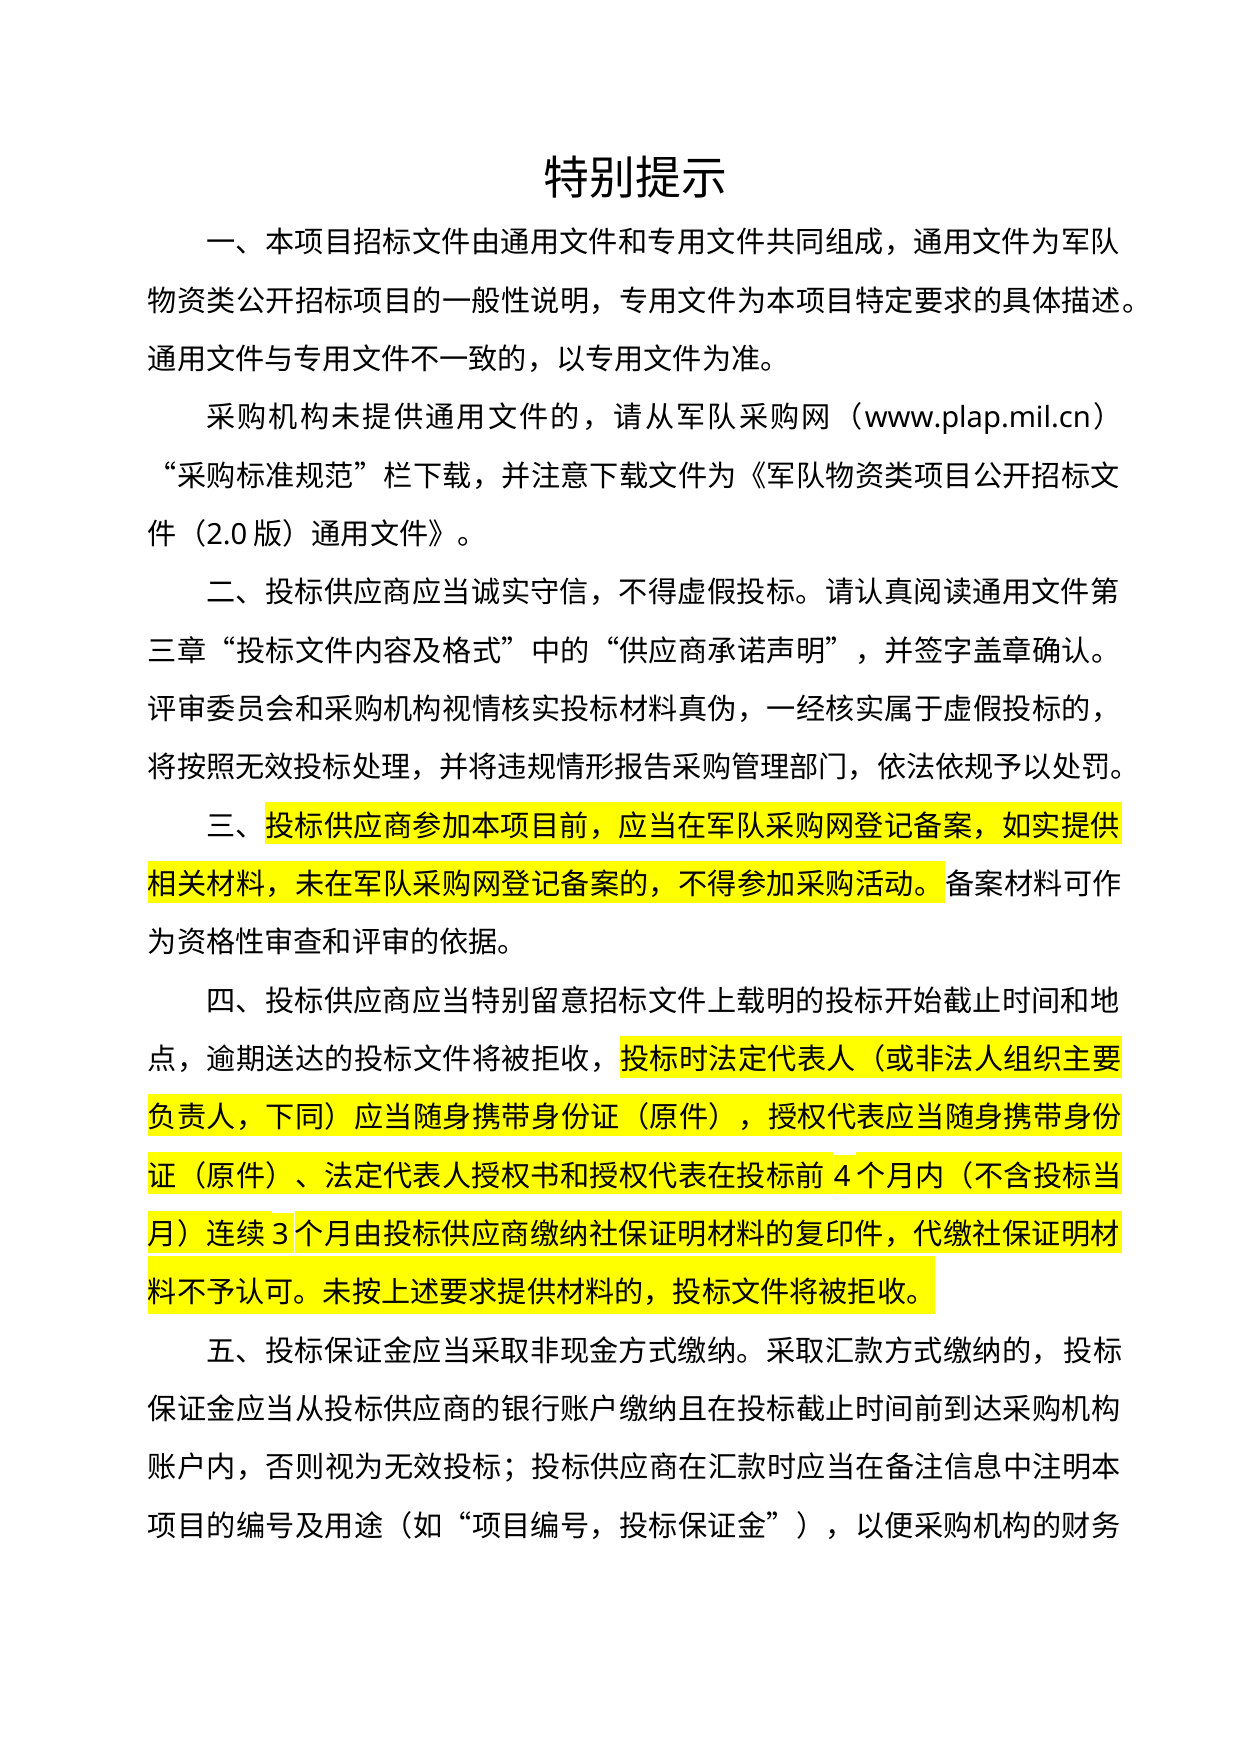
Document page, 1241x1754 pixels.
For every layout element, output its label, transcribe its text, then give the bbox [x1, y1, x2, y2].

text 三、投标供应商参加本项目前，应当在军队采购网登记备案，如实提供相关材料，未在军队采购网登记备案的，不得参加采购活动。备案材料可作为资格性审查和评审的依据。 [148, 789, 1122, 964]
text 四、投标供应商应当特别留意招标文件上载明的投标开始截止时间和地点，逾期送达的投标文件将被拒收，投标时法定代表人（或非法人组织主要负责人，下同）应当随身携带身份证（原件），授权代表应当随身携带身份证（原件）、法定代表人授权书和授权代表在投标前4个月内（不含投标当月）连续3个月由投标供应商缴纳社保证明材料的复印件，代缴社保证明材料不予认可。未按上述要求提供材料的，投标文件将被拒收。 [148, 964, 1122, 1094]
subtitle 特别提示 [148, 148, 1122, 206]
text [148, 1314, 1122, 1548]
text 二、投标供应商应当诚实守信，不得虚假投标。请认真阅读通用文件第三章“投标文件内容及格式”中的“供应商承诺声明”，并签字盖章确认。评审委员会和采购机构视情核实投标材料真伪，一经核实属于虚假投标的，将按照无效投标处理，并将违规情形报告采购管理部门，依法依规予以处罚。 [148, 556, 1122, 789]
text 四、投标供应商应当特别留意招标文件上载明的投标开始截止时间和地点，逾期送达的投标文件将被拒收，投标时法定代表人（或非法人组织主要负责人，下同）应当随身携带身份证（原件），授权代表应当随身携带身份证（原件）、法定代表人授权书和授权代表在投标前4个月内（不含投标当月）连续3个月由投标供应商缴纳社保证明材料的复印件，代缴社保证明材料不予认可。未按上述要求提供材料的，投标文件将被拒收。 [148, 1136, 1122, 1314]
text 采购机构未提供通用文件的，请从军队采购网（www.plap.mil.cn）“采购标准规范”栏下载，并注意下载文件为《军队物资类项目公开招标文件（2.0版）通用文件》。 [148, 381, 1122, 556]
text 一、本项目招标文件由通用文件和专用文件共同组成，通用文件为军队物资类公开招标项目的一般性说明，专用文件为本项目特定要求的具体描述。通用文件与专用文件不一致的，以专用文件为准。 [148, 206, 1122, 381]
